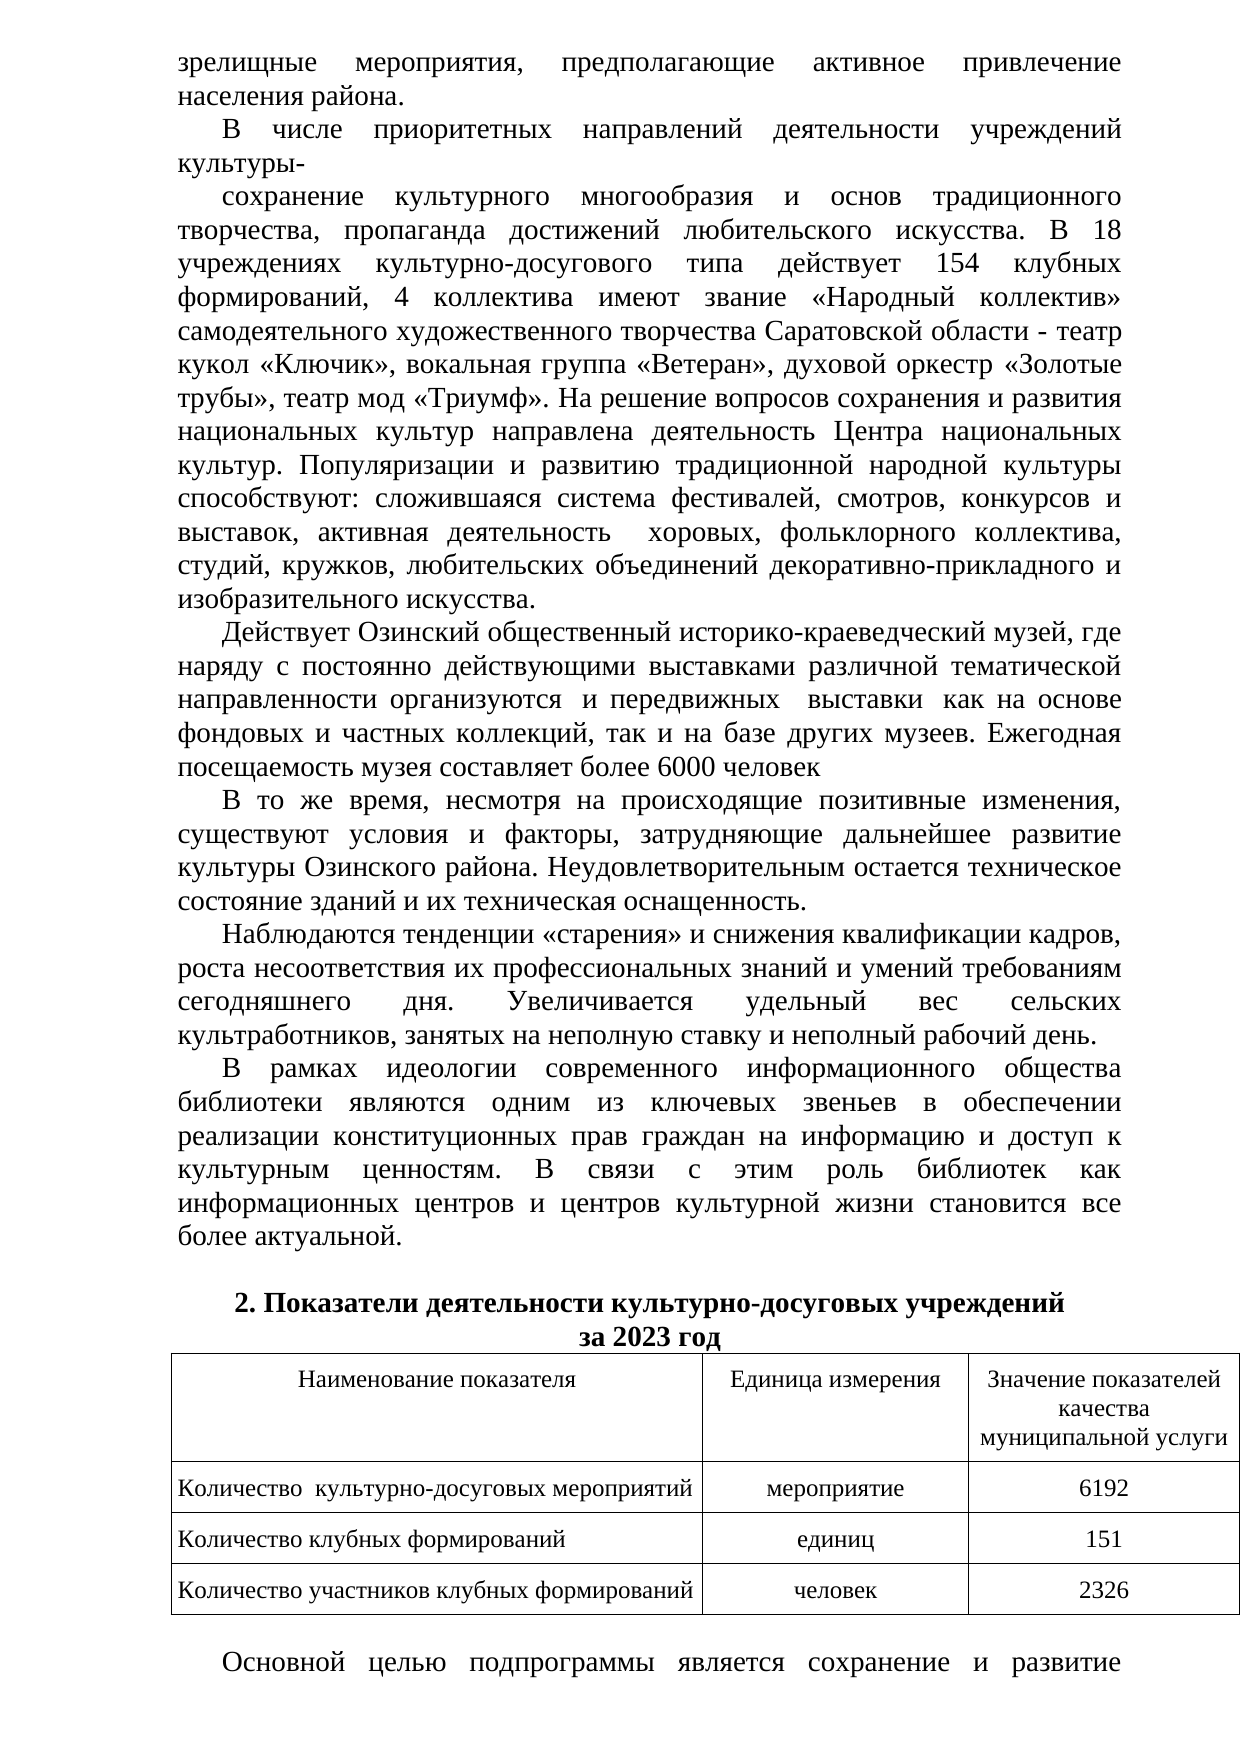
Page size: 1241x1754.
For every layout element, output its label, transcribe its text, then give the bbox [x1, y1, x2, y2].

text Наблюдаются тенденции «старения» и снижения квалификации кадров, роста несоответствия их профессиональных знаний и умений требованиям сегодняшнего дня. Увеличивается удельный вес сельских культработников, занятых на неполную ставку и неполный рабочий день. [177, 916, 1122, 1051]
table_cell Количество культурно-досуговых мероприятий [172, 1462, 702, 1512]
table_header Наименование показателя [172, 1354, 702, 1461]
table_cell 2326 [969, 1564, 1239, 1614]
table_header Единица измерения [703, 1354, 968, 1461]
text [177, 44, 1122, 111]
table_cell Количество участников клубных формирований [172, 1564, 702, 1614]
text сохранение культурного многообразия и основ традиционного творчества, пропаганда достижений любительского искусства. В 18 учреждениях культурно-досугового типа действует 154 клубных формирований, 4 коллектива имеют звание «Народный коллектив» самодеятельного художественного творчества Саратовской области - театр кукол «Ключик», вокальная группа «Ветеран», духовой оркестр «Золотые трубы», театр мод «Триумф». На решение вопросов сохранения и развития национальных культур направлена деятельность Центра национальных культур. Популяризации и развитию традиционной народной культуры способствуют: сложившаяся система фестивалей, смотров, конкурсов и выставок, активная деятельность хоровых, фольклорного коллектива, студий, кружков, любительских объединений декоративно-прикладного и изобразительного искусства. [177, 178, 1122, 614]
table_cell Количество клубных формирований [172, 1513, 702, 1563]
table_cell единиц [703, 1513, 968, 1563]
table_cell 6192 [969, 1462, 1239, 1512]
text за 2023 год [177, 1319, 1122, 1352]
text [177, 1644, 1122, 1677]
table_header Значение показателей качества муниципальной услуги [969, 1354, 1239, 1461]
table_cell мероприятие [703, 1462, 968, 1512]
text В то же время, несмотря на происходящие позитивные изменения, существуют условия и факторы, затрудняющие дальнейшее развитие культуры Озинского района. Неудовлетворительным остается техническое состояние зданий и их техническая оснащенность. [177, 782, 1122, 916]
text Действует Озинский общественный историко-краеведческий музей, где наряду с постоянно действующими выставками различной тематической направленности организуются и передвижных выставки как на основе фондовых и частных коллекций, так и на базе других музеев. Ежегодная посещаемость музея составляет более 6000 человек [177, 614, 1122, 782]
text В рамках идеологии современного информационного общества библиотеки являются одним из ключевых звеньев в обеспечении реализации конституционных прав граждан на информацию и доступ к культурным ценностям. В связи с этим роль библиотек как информационных центров и центров культурной жизни становится все более актуальной. [177, 1051, 1122, 1252]
text В числе приоритетных направлений деятельности учреждений культуры- [177, 111, 1122, 178]
table_cell человек [703, 1564, 968, 1614]
table_cell 151 [969, 1513, 1239, 1563]
text 2. Показатели деятельности культурно-досуговых учреждений [177, 1285, 1122, 1319]
